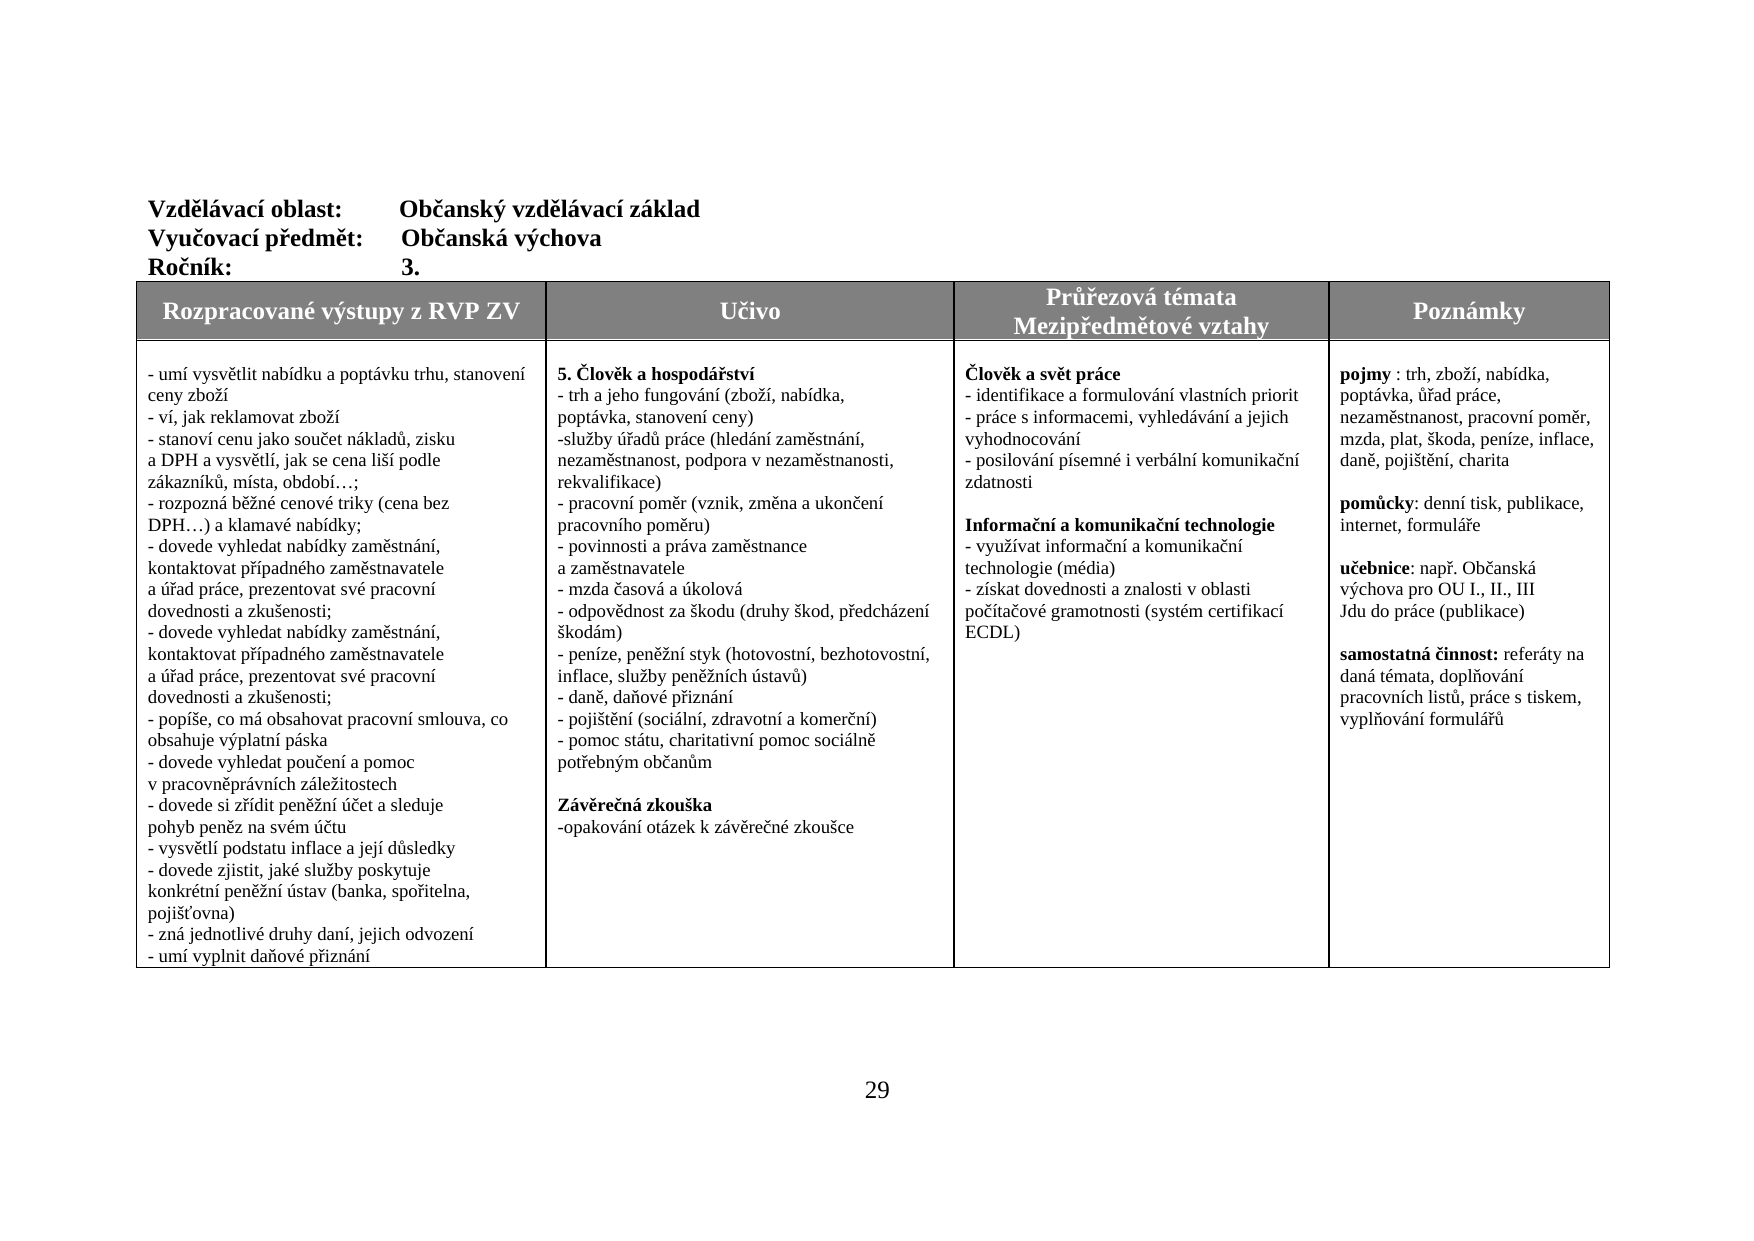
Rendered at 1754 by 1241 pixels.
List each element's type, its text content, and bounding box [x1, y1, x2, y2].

table_cell - umí vysvětlit nabídku a poptávku trhu, stanovení ceny zboží - ví, jak reklamovat zboží - stanoví cenu jako součet nákladů, zisku a DPH a vysvětlí, jak se cena liší podle zákazníků, místa, období…; - rozpozná běžné cenové triky (cena bez DPH…) a klamavé nabídky; - dovede vyhledat nabídky zaměstnání, kontaktovat případného zaměstnavatele a úřad práce, prezentovat své pracovní dovednosti a zkušenosti; - dovede vyhledat nabídky zaměstnání, kontaktovat případného zaměstnavatele a úřad práce, prezentovat své pracovní dovednosti a zkušenosti; - popíše, co má obsahovat pracovní smlouva, co obsahuje výplatní páska - dovede vyhledat poučení a pomoc v pracovněprávních záležitostech - dovede si zřídit peněžní účet a sleduje pohyb peněz na svém účtu - vysvětlí podstatu inflace a její důsledky - dovede zjistit, jaké služby poskytuje konkrétní peněžní ústav (banka, spořitelna, pojišťovna) - zná jednotlivé druhy daní, jejich odvození - umí vyplnit daňové přiznání [137, 341, 545, 966]
text Vzdělávací oblast: Občanský vzdělávací základ [148, 194, 1606, 223]
table_header Učivo [547, 282, 953, 339]
text Vyučovací předmět: Občanská výchova [148, 223, 1606, 252]
table_cell 5. Člověk a hospodářství - trh a jeho fungování (zboží, nabídka, poptávka, stanovení ceny) -služby úřadů práce (hledání zaměstnání, nezaměstnanost, podpora v nezaměstnanosti, rekvalifikace) - pracovní poměr (vznik, změna a ukončení pracovního poměru) - povinnosti a práva zaměstnance a zaměstnavatele - mzda časová a úkolová - odpovědnost za škodu (druhy škod, předcházení škodám) - peníze, peněžní styk (hotovostní, bezhotovostní, inflace, služby peněžních ústavů) - daně, daňové přiznání - pojištění (sociální, zdravotní a komerční) - pomoc státu, charitativní pomoc sociálně potřebným občanům Závěrečná zkouška -opakování otázek k závěrečné zkoušce [547, 341, 953, 966]
table_header Průřezová témata Mezipředmětové vztahy [955, 282, 1328, 339]
table_header Poznámky [1330, 282, 1609, 339]
table_cell pojmy : trh, zboží, nabídka, poptávka, ůřad práce, nezaměstnanost, pracovní poměr, mzda, plat, škoda, peníze, inflace, daně, pojištění, charita pomůcky: denní tisk, publikace, internet, formuláře učebnice: např. Občanská výchova pro OU I., II., III Jdu do práce (publikace) samostatná činnost: referáty na daná témata, doplňování pracovních listů, práce s tiskem, vyplňování formulářů [1330, 341, 1609, 966]
table_cell Člověk a svět práce - identifikace a formulování vlastních priorit - práce s informacemi, vyhledávání a jejich vyhodnocování - posilování písemné i verbální komunikační zdatnosti Informační a komunikační technologie - využívat informační a komunikační technologie (média) - získat dovednosti a znalosti v oblasti počítačové gramotnosti (systém certifikací ECDL) [955, 341, 1328, 966]
text Ročník: 3. [148, 252, 1606, 281]
table_header Rozpracované výstupy z RVP ZV [137, 282, 545, 339]
